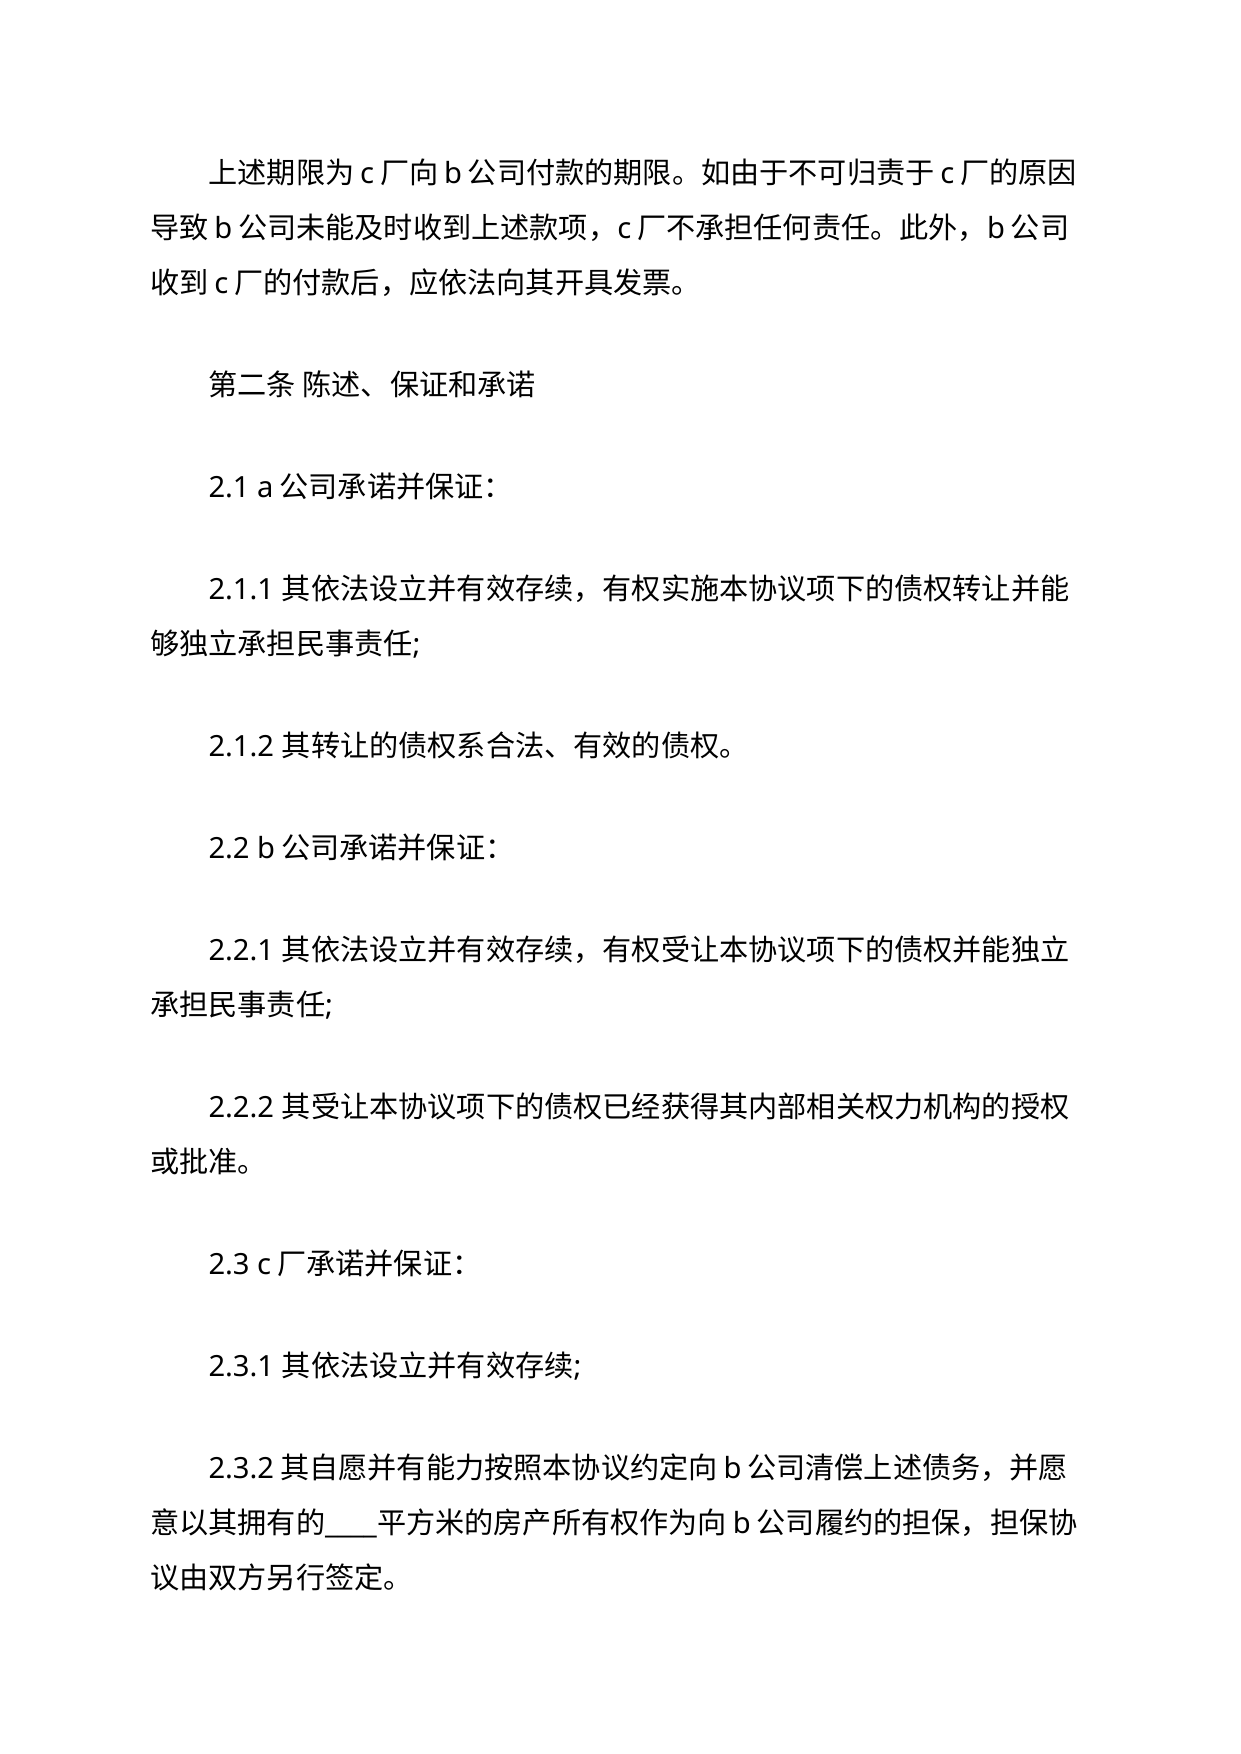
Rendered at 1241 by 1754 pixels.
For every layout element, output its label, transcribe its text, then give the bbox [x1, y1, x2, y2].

text 2.3 c厂承诺并保证： [150, 1240, 1090, 1283]
text 2.1 a公司承诺并保证： [150, 464, 1090, 506]
text 第二条 陈述、保证和承诺 [150, 362, 1090, 404]
text 2.3.2其自愿并有能力按照本协议约定向b公司清偿上述债务，并愿意以其拥有的____平方米的房产所有权作为向b公司履约的担保，担保协议由双方另行签定。 [150, 1444, 1090, 1597]
text 上述期限为c厂向b公司付款的期限。如由于不可归责于c厂的原因导致b公司未能及时收到上述款项，c厂不承担任何责任。此外，b公司收到c厂的付款后，应依法向其开具发票。 [150, 150, 1090, 302]
text 2.1.1 其依法设立并有效存续，有权实施本协议项下的债权转让并能够独立承担民事责任; [150, 566, 1090, 663]
text 2.2.2 其受让本协议项下的债权已经获得其内部相关权力机构的授权或批准。 [150, 1084, 1090, 1181]
text 2.2.1 其依法设立并有效存续，有权受让本协议项下的债权并能独立承担民事责任; [150, 927, 1090, 1024]
text 2.2 b公司承诺并保证： [150, 825, 1090, 867]
text 2.1.2 其转让的债权系合法、有效的债权。 [150, 723, 1090, 765]
text 2.3.1 其依法设立并有效存续; [150, 1342, 1090, 1385]
